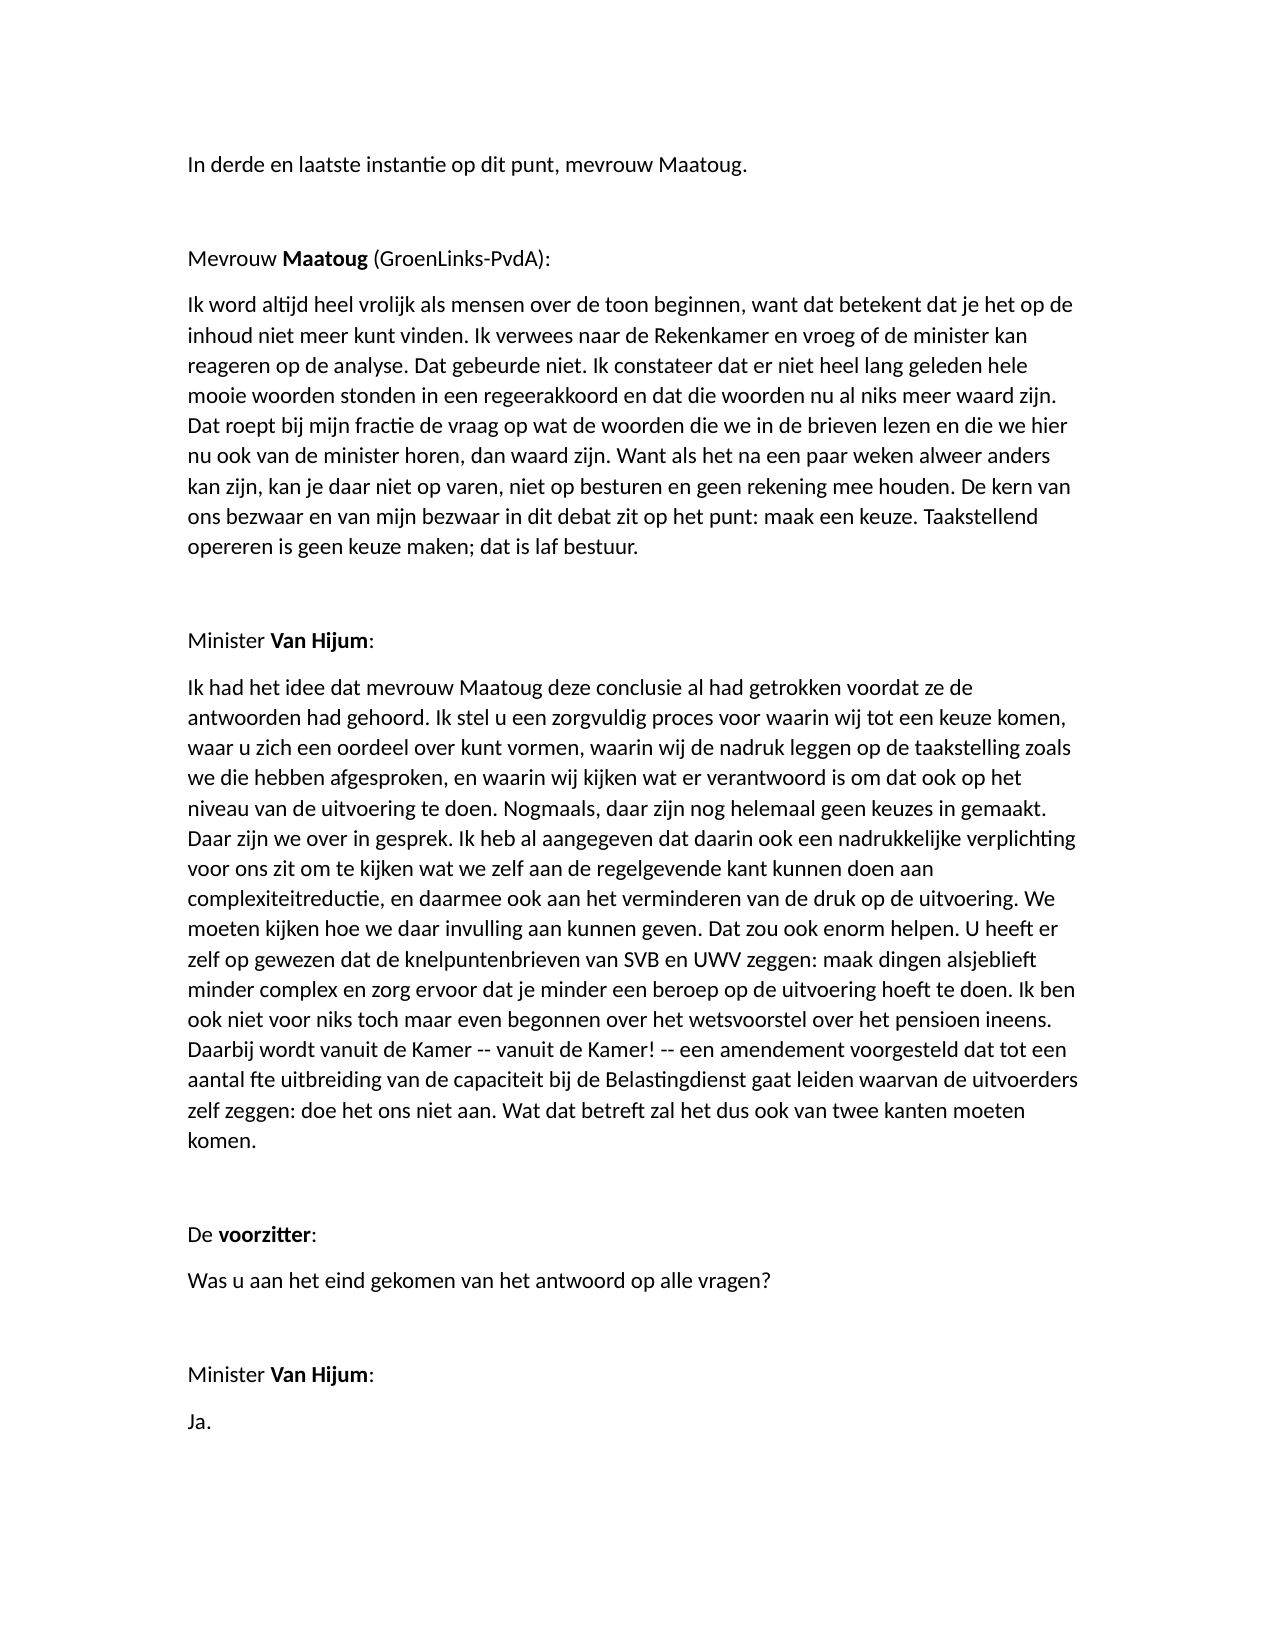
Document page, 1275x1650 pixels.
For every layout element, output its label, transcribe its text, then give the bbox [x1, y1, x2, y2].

text Minister Van Hijum: [187, 626, 1087, 654]
text In derde en laatste instantie op dit punt, mevrouw Maatoug. [187, 150, 1087, 178]
text De voorzitter: [187, 1220, 1087, 1248]
text Ik word altijd heel vrolijk als mensen over de toon beginnen, want dat betekent dat je het op de inhoud niet meer kunt vinden. Ik verwees naar de Rekenkamer en vroeg of de minister kan reageren op de analyse. Dat gebeurde niet. Ik constateer dat er niet heel lang geleden hele mooie woorden stonden in een regeerakkoord en dat die woorden nu al niks meer waard zijn. Dat roept bij mijn fractie de vraag op wat de woorden die we in de brieven lezen en die we hier nu ook van de minister horen, dan waard zijn. Want als het na een paar weken alweer anders kan zijn, kan je daar niet op varen, niet op besturen en geen rekening mee houden. De kern van ons bezwaar en van mijn bezwaar in dit debat zit op het punt: maak een keuze. Taakstellend opereren is geen keuze maken; dat is laf bestuur. [187, 291, 1087, 560]
text Minister Van Hijum: [187, 1360, 1087, 1388]
text Was u aan het eind gekomen van het antwoord op alle vragen? [187, 1267, 1087, 1295]
text Ik had het idee dat mevrouw Maatoug deze conclusie al had getrokken voordat ze de antwoorden had gehoord. Ik stel u een zorgvuldig proces voor waarin wij tot een keuze komen, waar u zich een oordeel over kunt vormen, waarin wij de nadruk leggen op de taakstelling zoals we die hebben afgesproken, en waarin wij kijken wat er verantwoord is om dat ook op het niveau van de uitvoering te doen. Nogmaals, daar zijn nog helemaal geen keuzes in gemaakt. Daar zijn we over in gesprek. Ik heb al aangegeven dat daarin ook een nadrukkelijke verplichting voor ons zit om te kijken wat we zelf aan de regelgevende kant kunnen doen aan complexiteitreductie, en daarmee ook aan het verminderen van de druk op de uitvoering. We moeten kijken hoe we daar invulling aan kunnen geven. Dat zou ook enorm helpen. U heeft er zelf op gewezen dat de knelpuntenbrieven van SVB en UWV zeggen: maak dingen alsjeblieft minder complex en zorg ervoor dat je minder een beroep op de uitvoering hoeft te doen. Ik ben ook niet voor niks toch maar even begonnen over het wetsvoorstel over het pensioen ineens. Daarbij wordt vanuit de Kamer -- vanuit de Kamer! -- een amendement voorgesteld dat tot een aantal fte uitbreiding van de capaciteit bij de Belastingdienst gaat leiden waarvan de uitvoerders zelf zeggen: doe het ons niet aan. Wat dat betreft zal het dus ook van twee kanten moeten komen. [187, 673, 1087, 1154]
text Mevrouw Maatoug (GroenLinks-PvdA): [187, 244, 1087, 272]
text Ja. [187, 1407, 1087, 1435]
